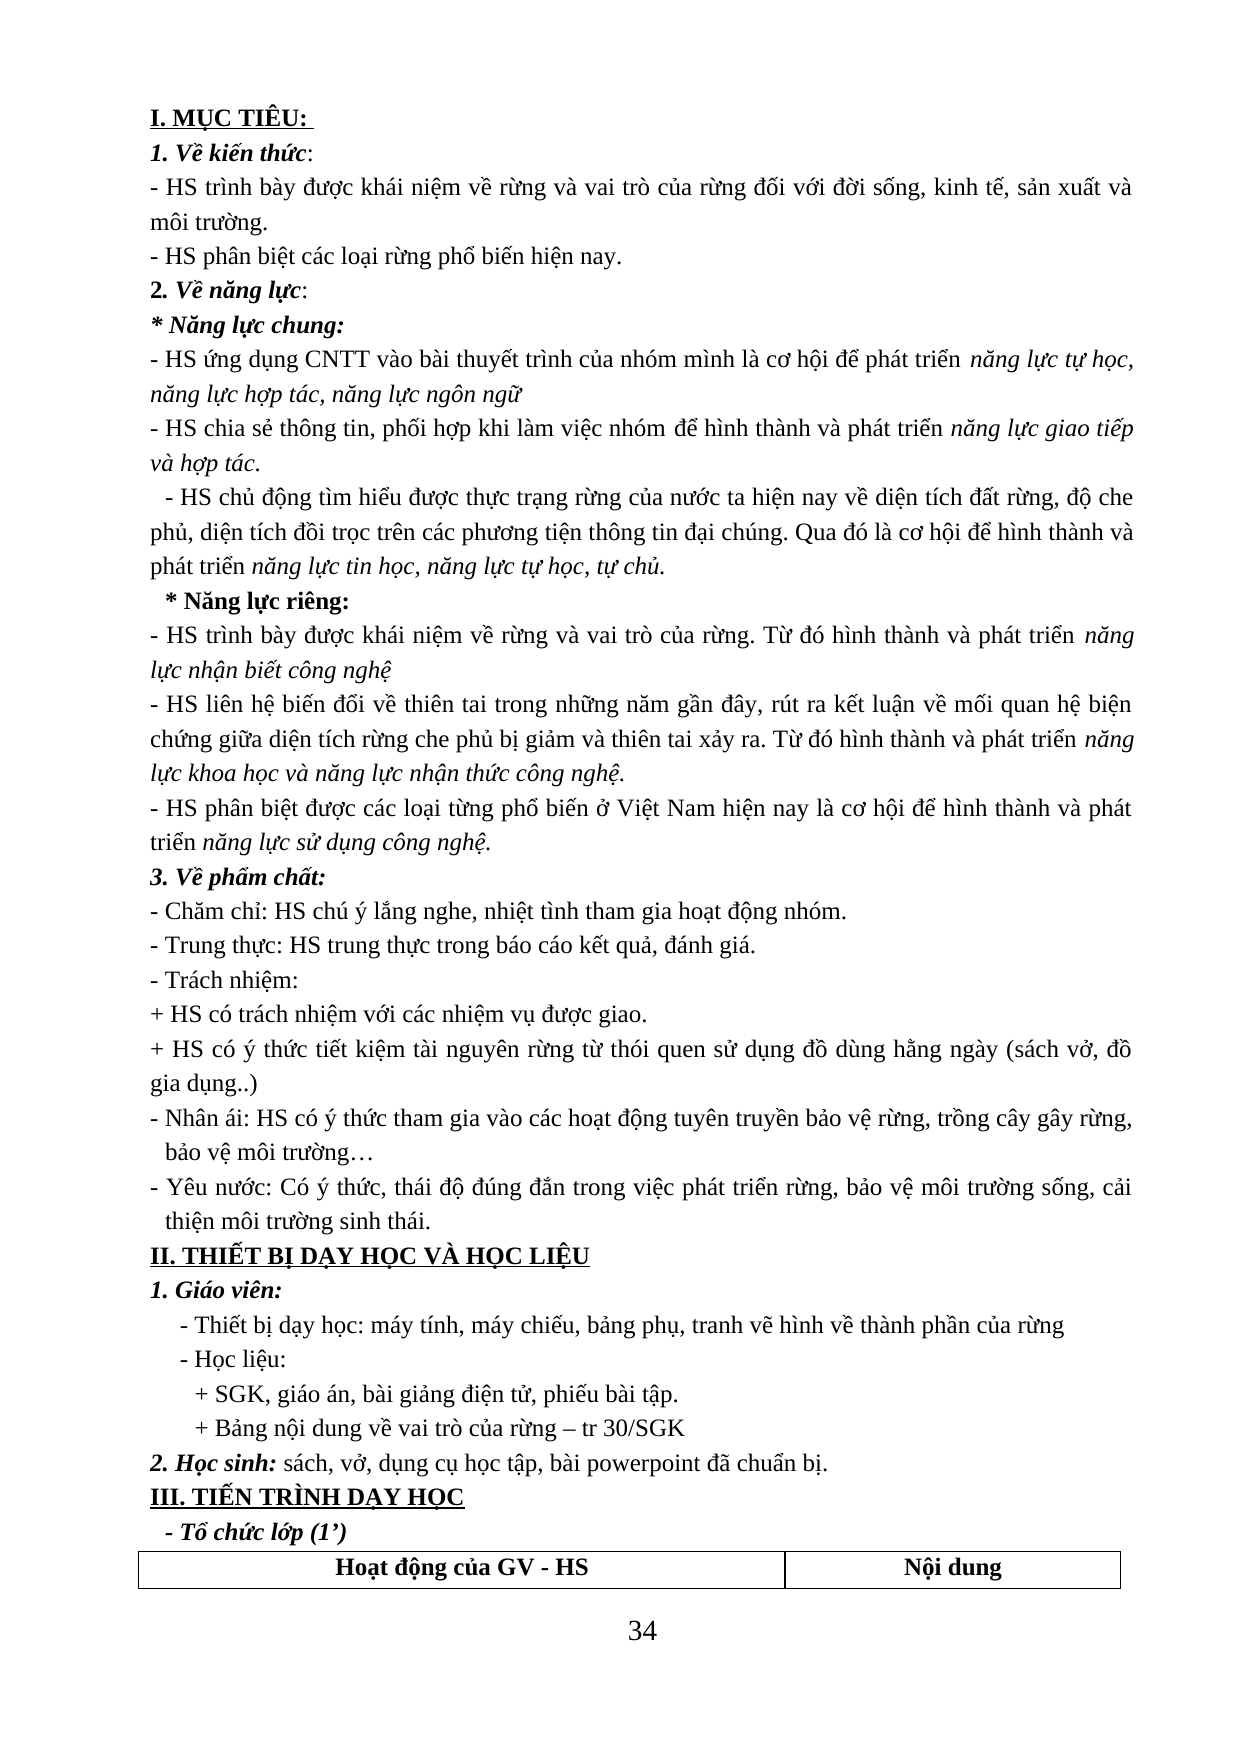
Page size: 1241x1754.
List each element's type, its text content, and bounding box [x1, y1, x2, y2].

table_header Nội dung [786, 1552, 1120, 1588]
text III. TIẾN TRÌNH DẠY HỌC [150, 1482, 1134, 1511]
text * Năng lực riêng: [165, 586, 1134, 614]
text * Năng lực chung: [150, 310, 1134, 339]
text - HS trình bày được khái niệm về rừng và vai trò của rừng đối với đời sống, kinh tế, sản xuất và môi trường. [150, 172, 1134, 235]
text - Trách nhiệm: [150, 965, 1134, 994]
text 1. Giáo viên: [150, 1275, 1134, 1304]
text - HS trình bày được khái niệm về rừng và vai trò của rừng. Từ đó hình thành và phát triển năng lực nhận biết công nghệ [150, 620, 1134, 683]
text - HS phân biệt các loại rừng phổ biến hiện nay. [150, 241, 1134, 270]
table_header Hoạt động của GV - HS [139, 1552, 784, 1588]
text - Nhân ái: HS có ý thức tham gia vào các hoạt động tuyên truyền bảo vệ rừng, trồng cây gây rừng, bảo vệ môi trường… [150, 1103, 1134, 1166]
text + Bảng nội dung về vai trò của rừng – tr 30/SGK [150, 1413, 1134, 1442]
text + SGK, giáo án, bài giảng điện tử, phiếu bài tập. [150, 1379, 1134, 1408]
text + HS có ý thức tiết kiệm tài nguyên rừng từ thói quen sử dụng đồ dùng hằng ngày (sách vở, đồ gia dụng..) [150, 1034, 1134, 1097]
text - HS chia sẻ thông tin, phối hợp khi làm việc nhóm để hình thành và phát triển năng lực giao tiếp và hợp tác. [150, 413, 1134, 477]
text - Học liệu: [150, 1344, 1134, 1373]
text - Chăm chỉ: HS chú ý lắng nghe, nhiệt tình tham gia hoạt động nhóm. [150, 896, 1134, 925]
text - Trung thực: HS trung thực trong báo cáo kết quả, đánh giá. [150, 931, 1134, 959]
text 2. Về năng lực: [150, 276, 1134, 304]
text - Yêu nước: Có ý thức, thái độ đúng đắn trong việc phát triển rừng, bảo vệ môi trường sống, cải thiện môi trường sinh thái. [150, 1172, 1134, 1235]
text 1. Về kiến thức: [150, 138, 1134, 166]
text 2. Học sinh: sách, vở, dụng cụ học tập, bài powerpoint đã chuẩn bị. [150, 1448, 1134, 1477]
text I. MỤC TIÊU: [150, 103, 1134, 132]
text - HS ứng dụng CNTT vào bài thuyết trình của nhóm mình là cơ hội để phát triển năng lực tự học, năng lực hợp tác, năng lực ngôn ngữ [150, 344, 1134, 408]
text - Tổ chức lớp (1’) [150, 1517, 1134, 1546]
text + HS có trách nhiệm với các nhiệm vụ được giao. [150, 999, 1134, 1028]
text II. THIẾT BỊ DẠY HỌC VÀ HỌC LIỆU [150, 1241, 1134, 1270]
text - HS liên hệ biến đổi về thiên tai trong những năm gần đây, rút ra kết luận về mối quan hệ biện chứng giữa diện tích rừng che phủ bị giảm và thiên tai xảy ra. Từ đó hình thành và phát triển năng lực khoa học và năng lực nhận thức công nghệ. [150, 689, 1134, 787]
text - Thiết bị dạy học: máy tính, máy chiếu, bảng phụ, tranh vẽ hình về thành phần của rừng [150, 1310, 1134, 1339]
text 3. Về phẩm chất: [150, 862, 1134, 890]
text - HS chủ động tìm hiểu được thực trạng rừng của nước ta hiện nay về diện tích đất rừng, độ che phủ, diện tích đồi trọc trên các phương tiện thông tin đại chúng. Qua đó là cơ hội để hình thành và phát triển năng lực tin học, năng lực tự học, tự chủ. [150, 482, 1134, 580]
text - HS phân biệt được các loại từng phổ biến ở Việt Nam hiện nay là cơ hội để hình thành và phát triển năng lực sử dụng công nghệ. [150, 793, 1134, 856]
